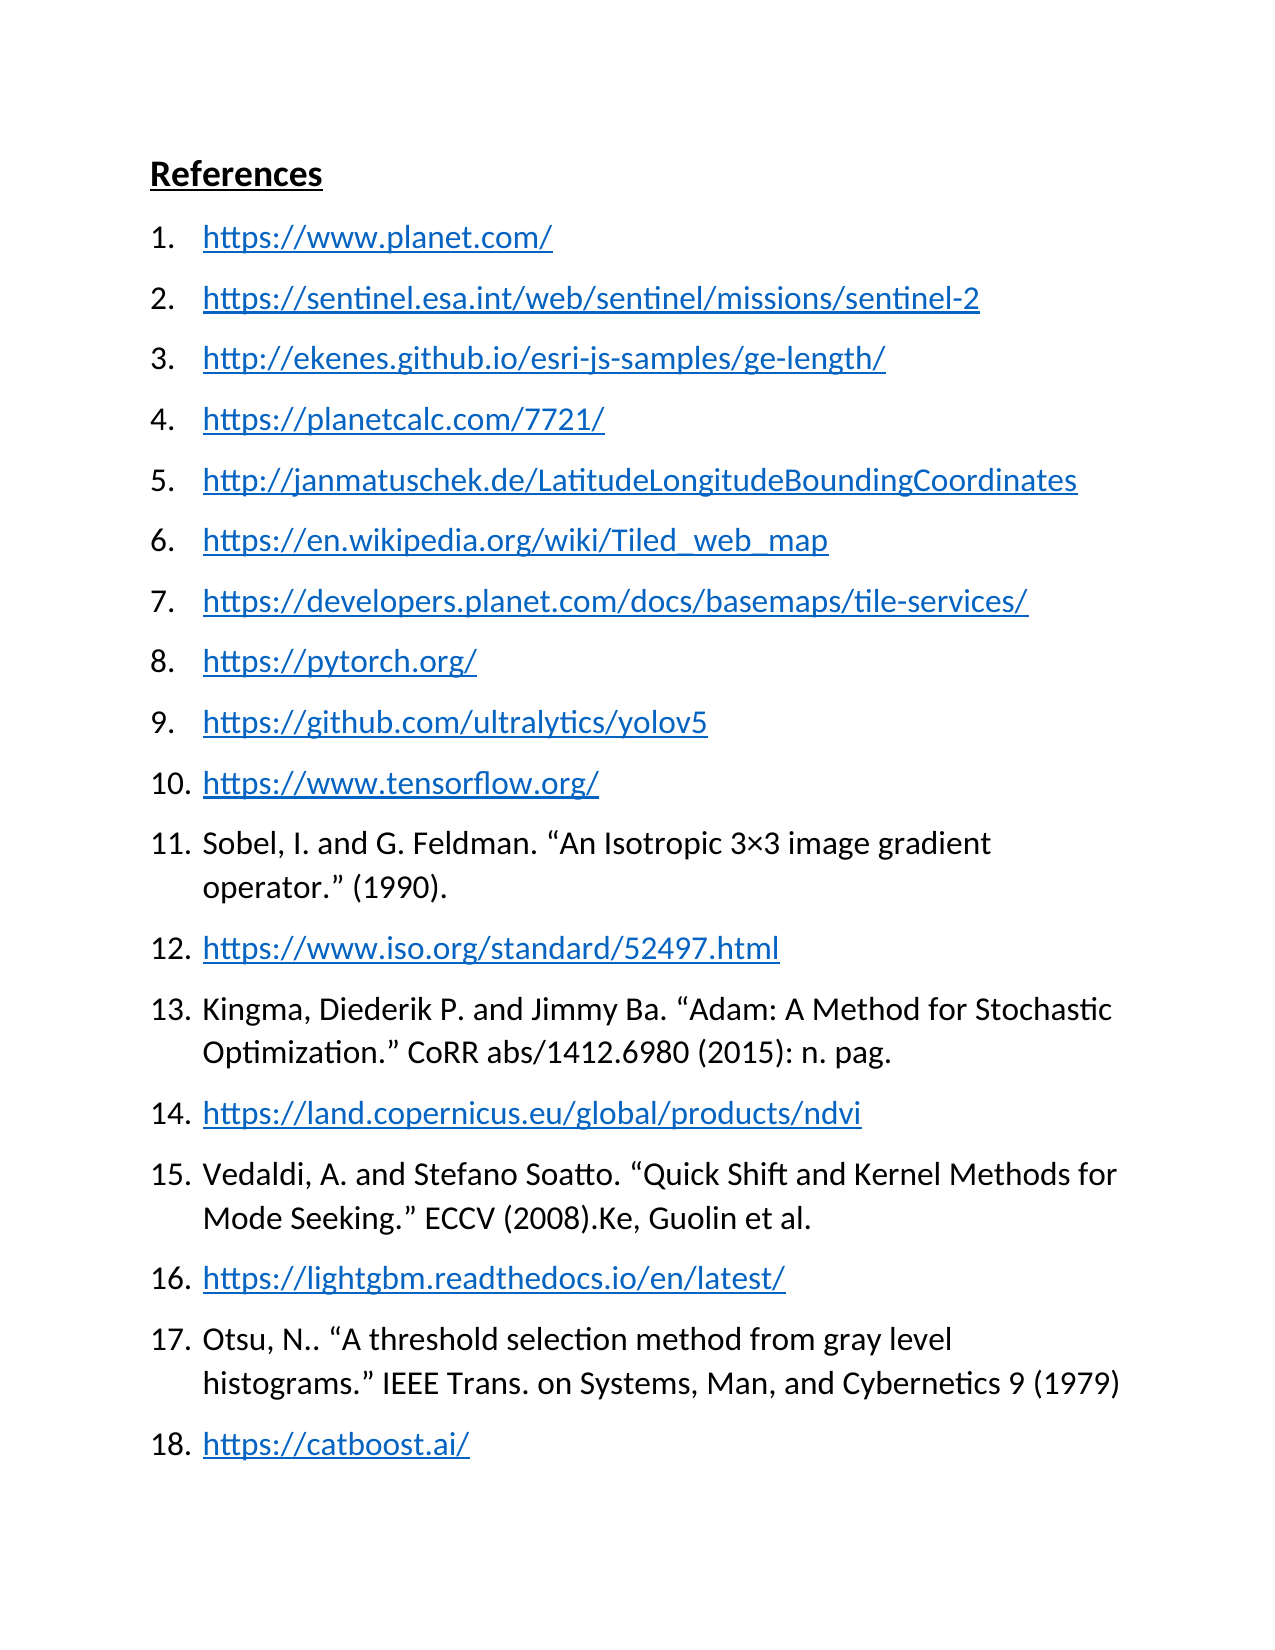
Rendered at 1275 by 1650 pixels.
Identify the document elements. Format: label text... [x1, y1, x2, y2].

list Vedaldi, A. and Stefano Soatto. “Quick Shift and Kernel Methods for Mode Seeking.” ECCV (2008).Ke, Guolin et al. [150, 1153, 1125, 1237]
list Sobel, I. and G. Feldman. “An Isotropic 3×3 image gradient operator.” (1990). [150, 822, 1125, 907]
list Kingma, Diederik P. and Jimmy Ba. “Adam: A Method for Stochastic Optimization.” CoRR abs/1412.6980 (2015): n. pag. [150, 988, 1125, 1072]
list https://github.com/ultralytics/yolov5 [150, 701, 1125, 742]
list https://en.wikipedia.org/wiki/Tiled_web_map [150, 519, 1125, 560]
list https://www.planet.com/ [150, 216, 1125, 257]
list https://developers.planet.com/docs/basemaps/tile-services/ [150, 580, 1125, 621]
list http://janmatuschek.de/LatitudeLongitudeBoundingCoordinates [150, 459, 1125, 499]
text References [150, 150, 1125, 196]
list https://lightgbm.readthedocs.io/en/latest/ [150, 1257, 1125, 1298]
list https://www.tensorflow.org/ [150, 762, 1125, 802]
list https://pytorch.org/ [150, 641, 1125, 681]
list https://www.iso.org/standard/52497.html [150, 927, 1125, 968]
list https://land.copernicus.eu/global/products/ndvi [150, 1092, 1125, 1133]
list https://planetcalc.com/7721/ [150, 398, 1125, 439]
list https://catboost.ai/ [150, 1423, 1125, 1463]
list https://sentinel.esa.int/web/sentinel/missions/sentinel-2 [150, 277, 1125, 317]
list http://ekenes.github.io/esri-js-samples/ge-length/ [150, 337, 1125, 378]
list Otsu, N.. “A threshold selection method from gray level histograms.” IEEE Trans. on Systems, Man, and Cybernetics 9 (1979) [150, 1318, 1125, 1403]
